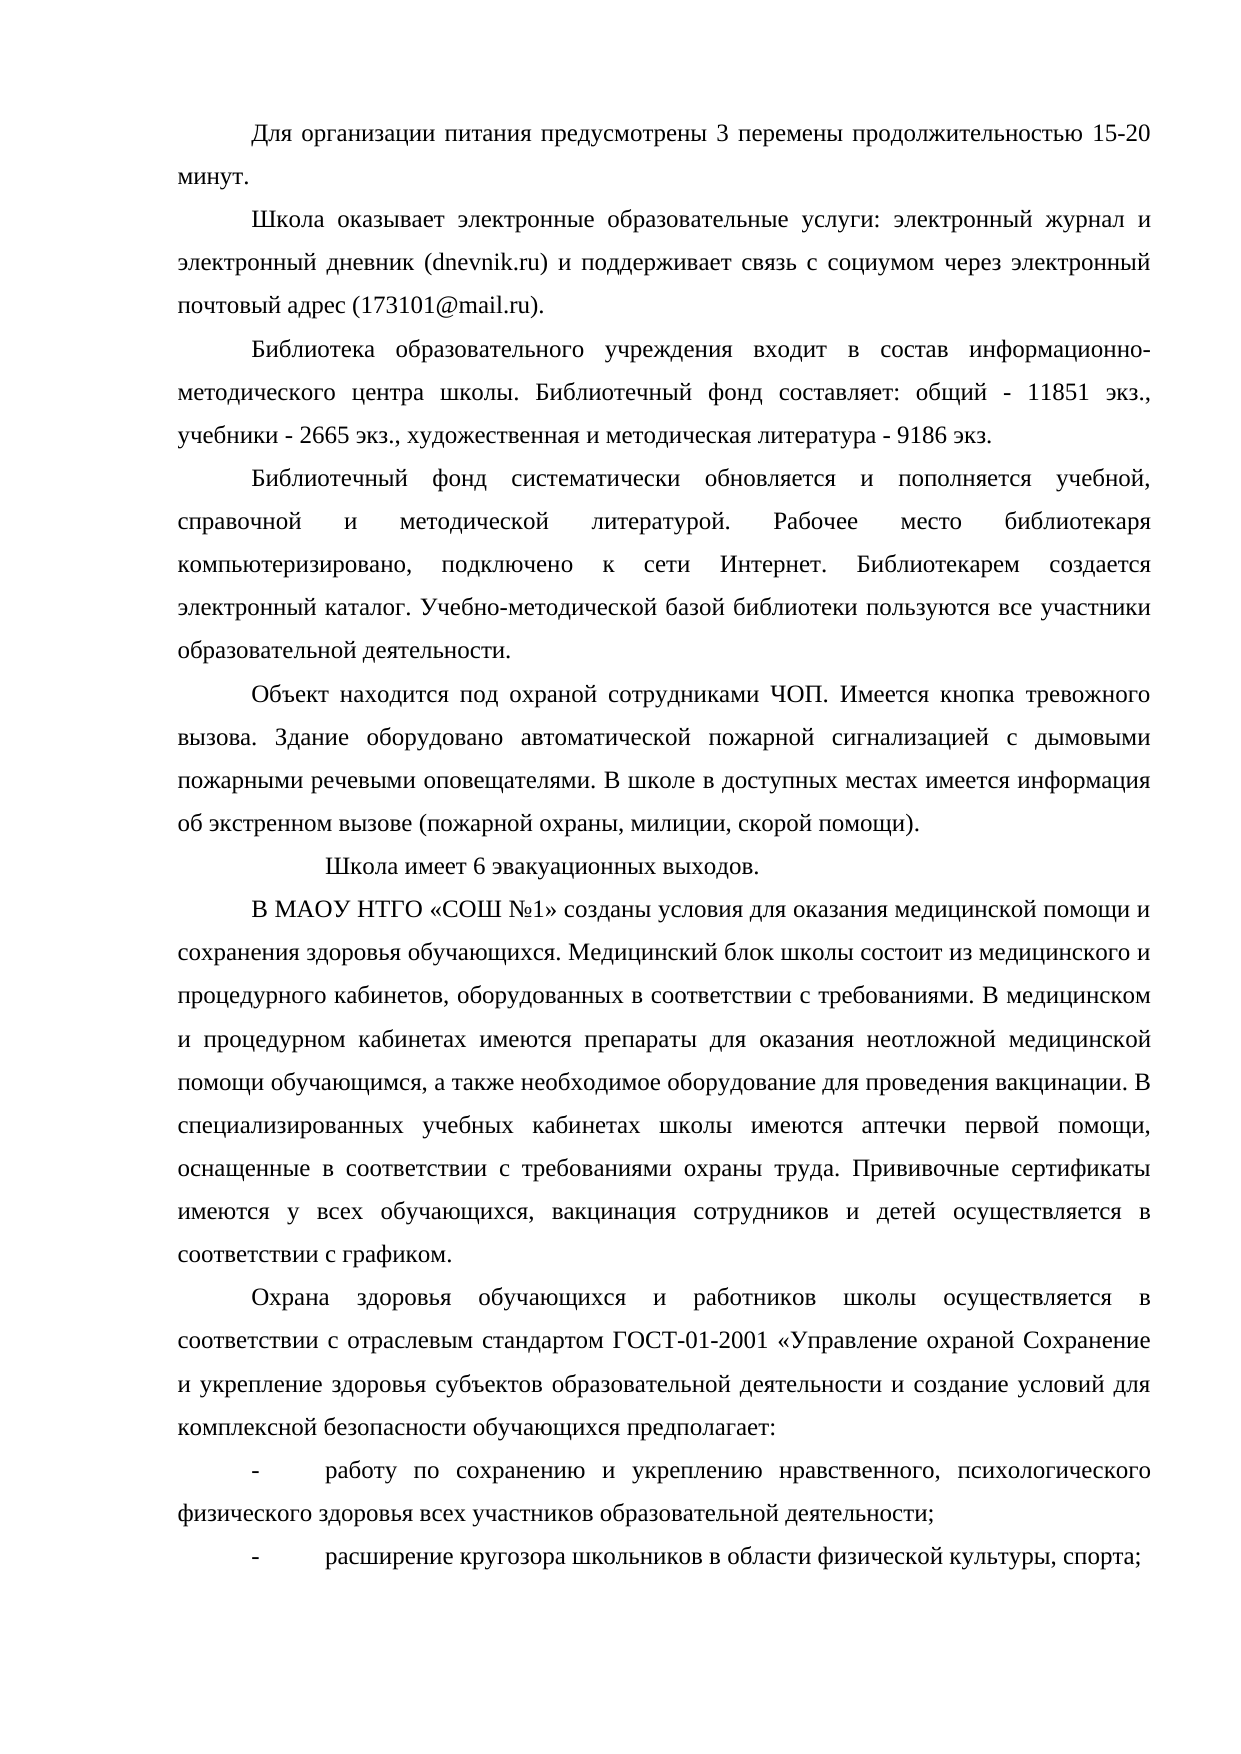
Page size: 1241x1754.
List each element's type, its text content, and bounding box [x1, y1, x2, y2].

text Школа имеет 6 эвакуационных выходов. [177, 851, 1152, 880]
text - расширение кругозора школьников в области физической культуры, спорта; [177, 1541, 1152, 1570]
text Охрана здоровья обучающихся и работников школы осуществляется в соответствии с отраслевым стандартом ГОСТ-01-2001 «Управление охраной Сохранение и укрепление здоровья субъектов образовательной деятельности и создание условий для комплексной безопасности обучающихся предполагает: [177, 1282, 1152, 1441]
text Объект находится под охраной сотрудниками ЧОП. Имеется кнопка тревожного вызова. Здание оборудовано автоматической пожарной сигнализацией с дымовыми пожарными речевыми оповещателями. В школе в доступных местах имеется информация об экстренном вызове (пожарной охраны, милиции, скорой помощи). [177, 679, 1152, 837]
text Для организации питания предусмотрены 3 перемены продолжительностью 15-20 минут. [177, 118, 1152, 190]
text Школа оказывает электронные образовательные услуги: электронный журнал и электронный дневник (dnevnik.ru) и поддерживает связь с социумом через электронный почтовый адрес (173101@mail.ru). [177, 204, 1152, 319]
text Библиотека образовательного учреждения входит в состав информационно-методического центра школы. Библиотечный фонд составляет: общий - 11851 экз., учебники - 2665 экз., художественная и методическая литература - 9186 экз. [177, 334, 1152, 449]
text В МАОУ НТГО «СОШ №1» созданы условия для оказания медицинской помощи и сохранения здоровья обучающихся. Медицинский блок школы состоит из медицинского и процедурного кабинетов, оборудованных в соответствии с требованиями. В медицинском и процедурном кабинетах имеются препараты для оказания неотложной медицинской помощи обучающимся, а также необходимое оборудование для проведения вакцинации. В специализированных учебных кабинетах школы имеются аптечки первой помощи, оснащенные в соответствии с требованиями охраны труда. Прививочные сертификаты имеются у всех обучающихся, вакцинация сотрудников и детей осуществляется в соответствии с графиком. [177, 894, 1152, 1268]
text Библиотечный фонд систематически обновляется и пополняется учебной, справочной и методической литературой. Рабочее место библиотекаря компьютеризировано, подключено к сети Интернет. Библиотекарем создается электронный каталог. Учебно-методической базой библиотеки пользуются все участники образовательной деятельности. [177, 463, 1152, 664]
text - работу по сохранению и укреплению нравственного, психологического физического здоровья всех участников образовательной деятельности; [177, 1455, 1152, 1527]
